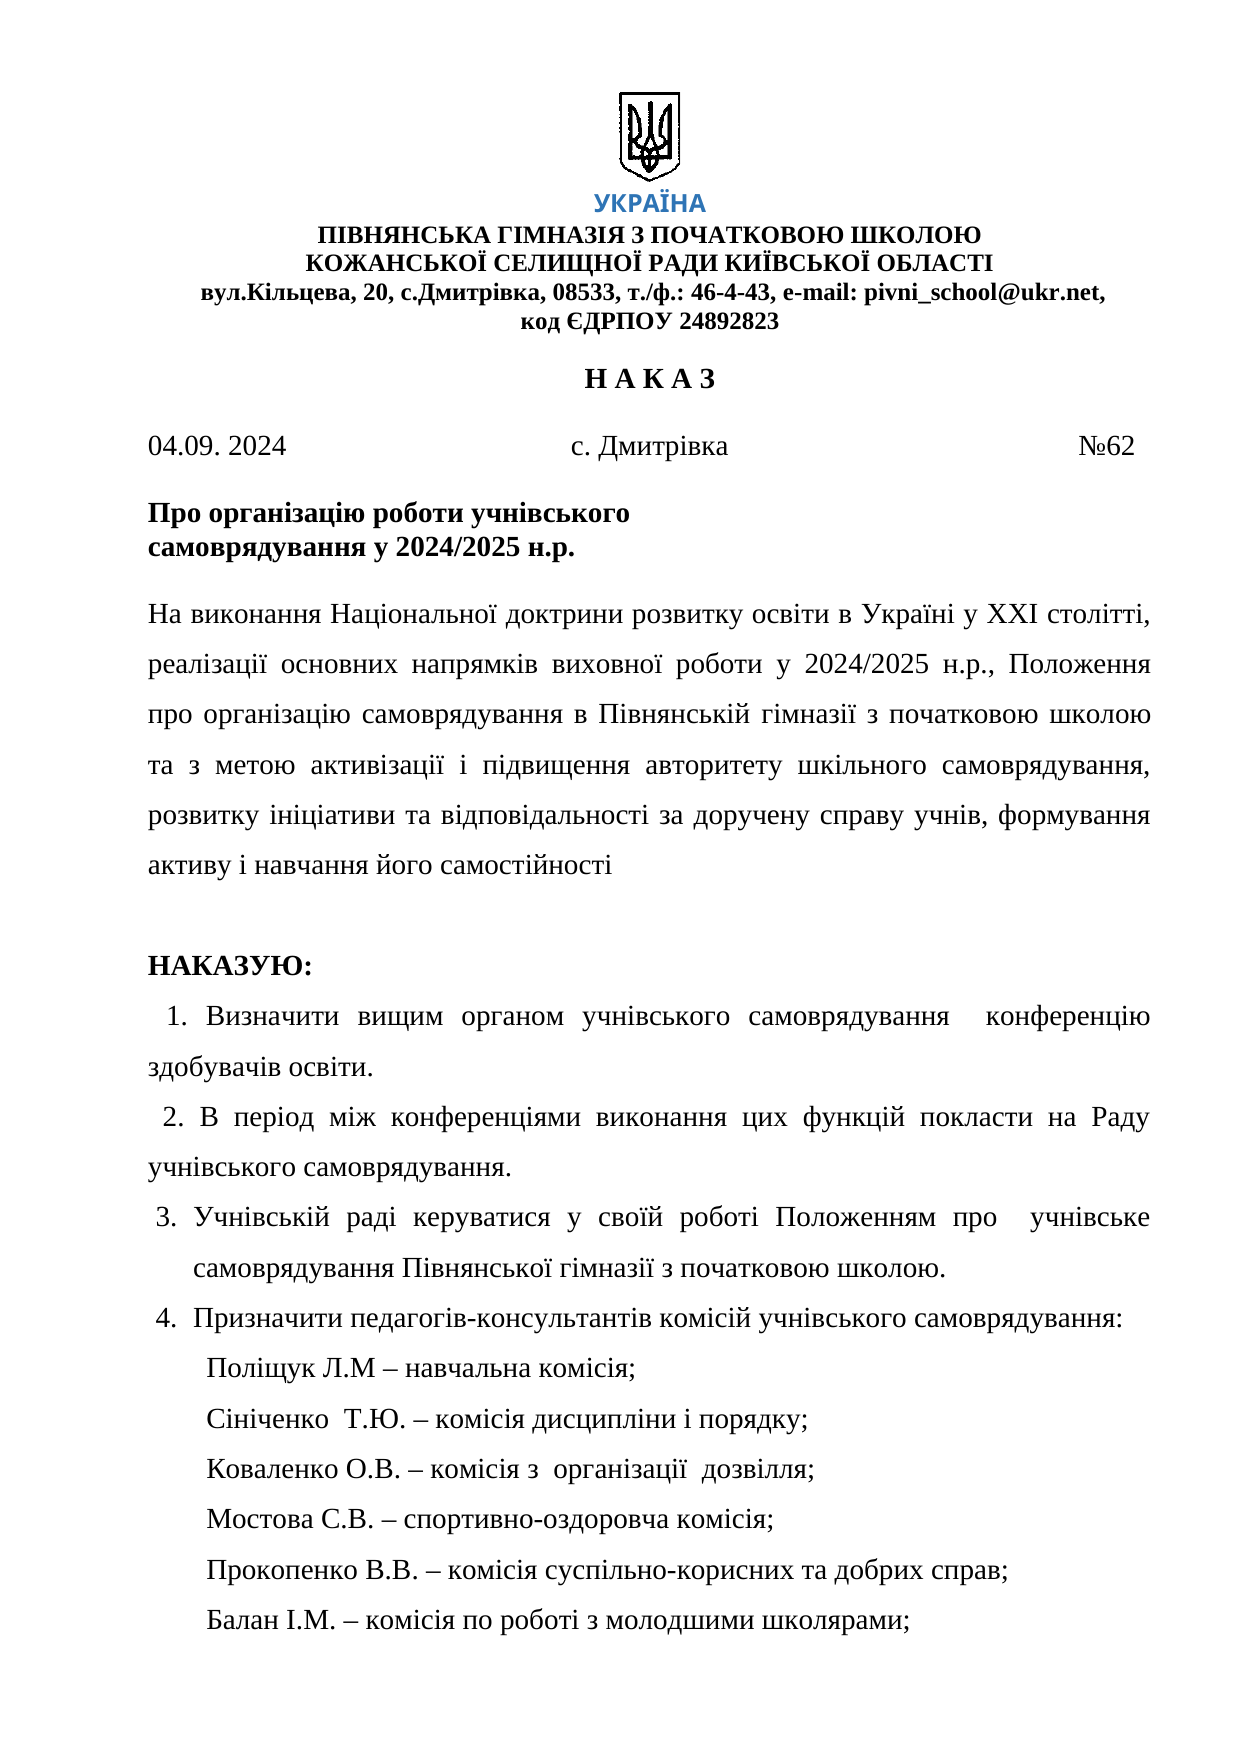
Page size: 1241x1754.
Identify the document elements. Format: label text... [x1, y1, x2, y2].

text 1. Визначити вищим органом учнівського самоврядування конференцію здобувачів освіти. [148, 998, 1152, 1082]
text самоврядування у 2024/2025 н.р. [148, 529, 1152, 562]
text Коваленко О.В. – комісія з організації дозвілля; [148, 1451, 1152, 1485]
list Учнівській раді керуватися у своїй роботі Положенням про учнівське самоврядування Півнянської гімназії з початковою школою. [155, 1199, 1152, 1283]
text 04.09. 2024 с. Дмитрівка №62 [148, 428, 1152, 462]
picture [619, 92, 681, 182]
text Про організацію роботи учнівського [148, 495, 1152, 529]
text УКРАЇНА [148, 186, 1152, 220]
text На виконання Національної доктрини розвитку освіти в Україні у ХХІ столітті, реалізації основних напрямків виховної роботи у 2024/2025 н.р., Положення про організацію самоврядування в Півнянській гімназії з початковою школою та з метою активізації і підвищення авторитету шкільного самоврядування, розвитку ініціативи та відповідальності за доручену справу учнів, формування активу і навчання його самостійності [148, 596, 1152, 881]
text Мостова С.В. – спортивно-оздоровча комісія; [148, 1501, 1152, 1535]
text Н А К А З [148, 361, 1152, 394]
list Призначити педагогів-консультантів комісій учнівського самоврядування: [155, 1300, 1152, 1334]
text НАКАЗУЮ: [148, 948, 1152, 982]
text вул.Кільцева, 20, с.Дмитрівка, 08533, т./ф.: 46-4-43, e-mail: pivni_school@ukr.net, [148, 277, 1152, 306]
text ПІВНЯНСЬКА ГІМНАЗІЯ З ПОЧАТКОВОЮ ШКОЛОЮ [148, 220, 1152, 248]
text Поліщук Л.М – навчальна комісія; [148, 1351, 1152, 1384]
text Сініченко Т.Ю. – комісія дисципліни і порядку; [148, 1401, 1152, 1434]
text код ЄДРПОУ 24892823 [148, 306, 1152, 335]
text 2. В період між конференціями виконання цих функцій покласти на Раду учнівського самоврядування. [148, 1099, 1152, 1183]
text Балан І.М. – комісія по роботі з молодшими школярами; [148, 1602, 1152, 1636]
text Прокопенко В.В. – комісія суспільно-корисних та добрих справ; [148, 1552, 1152, 1585]
text КОЖАНСЬКОЇ СЕЛИЩНОЇ РАДИ КИЇВСЬКОЇ ОБЛАСТІ [148, 248, 1152, 277]
